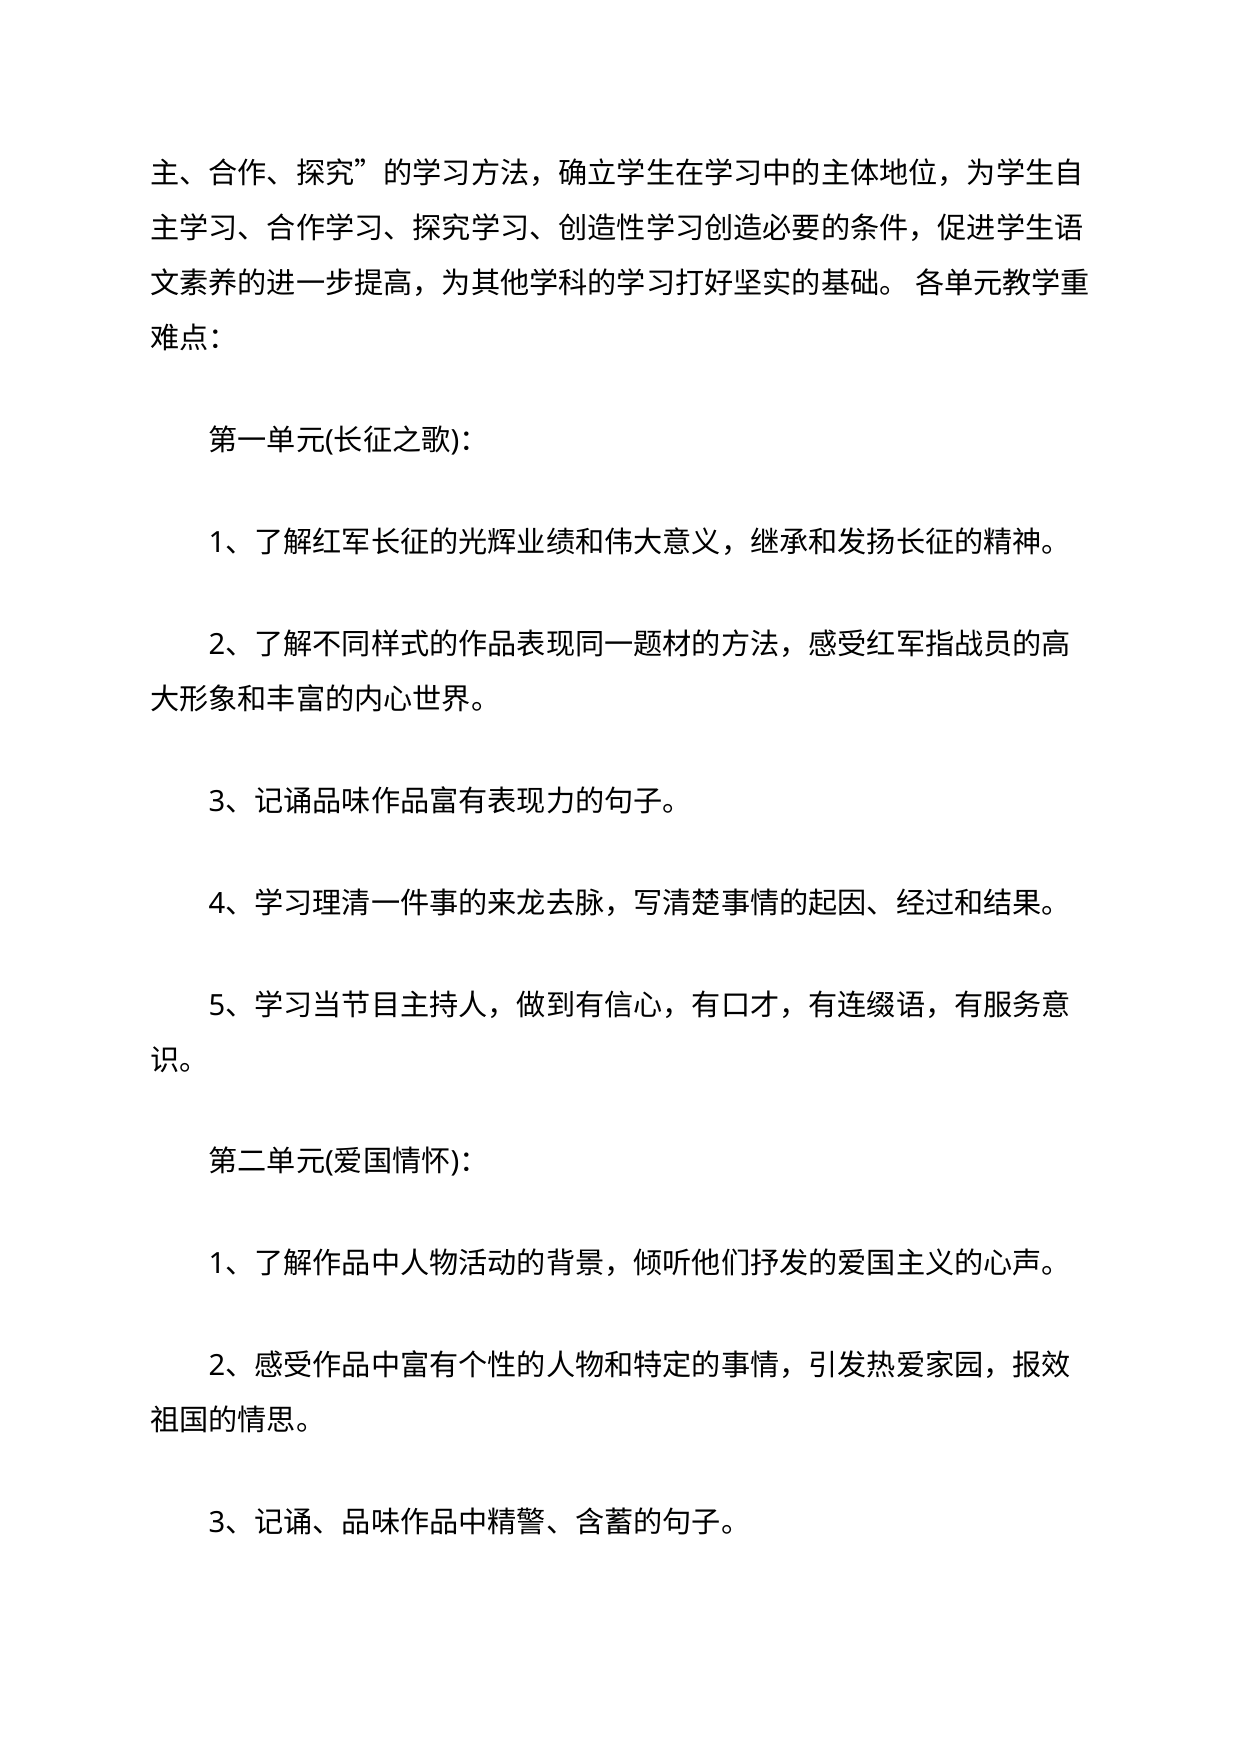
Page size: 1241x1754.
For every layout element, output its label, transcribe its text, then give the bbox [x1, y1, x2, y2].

text 5、学习当节目主持人，做到有信心，有口才，有连缀语，有服务意识。 [150, 981, 1090, 1078]
text 1、了解红军长征的光辉业绩和伟大意义，继承和发扬长征的精神。 [150, 518, 1090, 561]
text 2、感受作品中富有个性的人物和特定的事情，引发热爱家园，报效祖国的情思。 [150, 1342, 1090, 1439]
text 3、记诵品味作品富有表现力的句子。 [150, 777, 1090, 819]
text 1、了解作品中人物活动的背景，倾听他们抒发的爱国主义的心声。 [150, 1240, 1090, 1282]
text 第二单元(爱国情怀)： [150, 1138, 1090, 1180]
text 2、了解不同样式的作品表现同一题材的方法，感受红军指战员的高大形象和丰富的内心世界。 [150, 620, 1090, 718]
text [150, 150, 1090, 357]
text 3、记诵、品味作品中精警、含蓄的句子。 [150, 1499, 1090, 1541]
text 第一单元(长征之歌)： [150, 416, 1090, 459]
text 4、学习理清一件事的来龙去脉，写清楚事情的起因、经过和结果。 [150, 879, 1090, 922]
